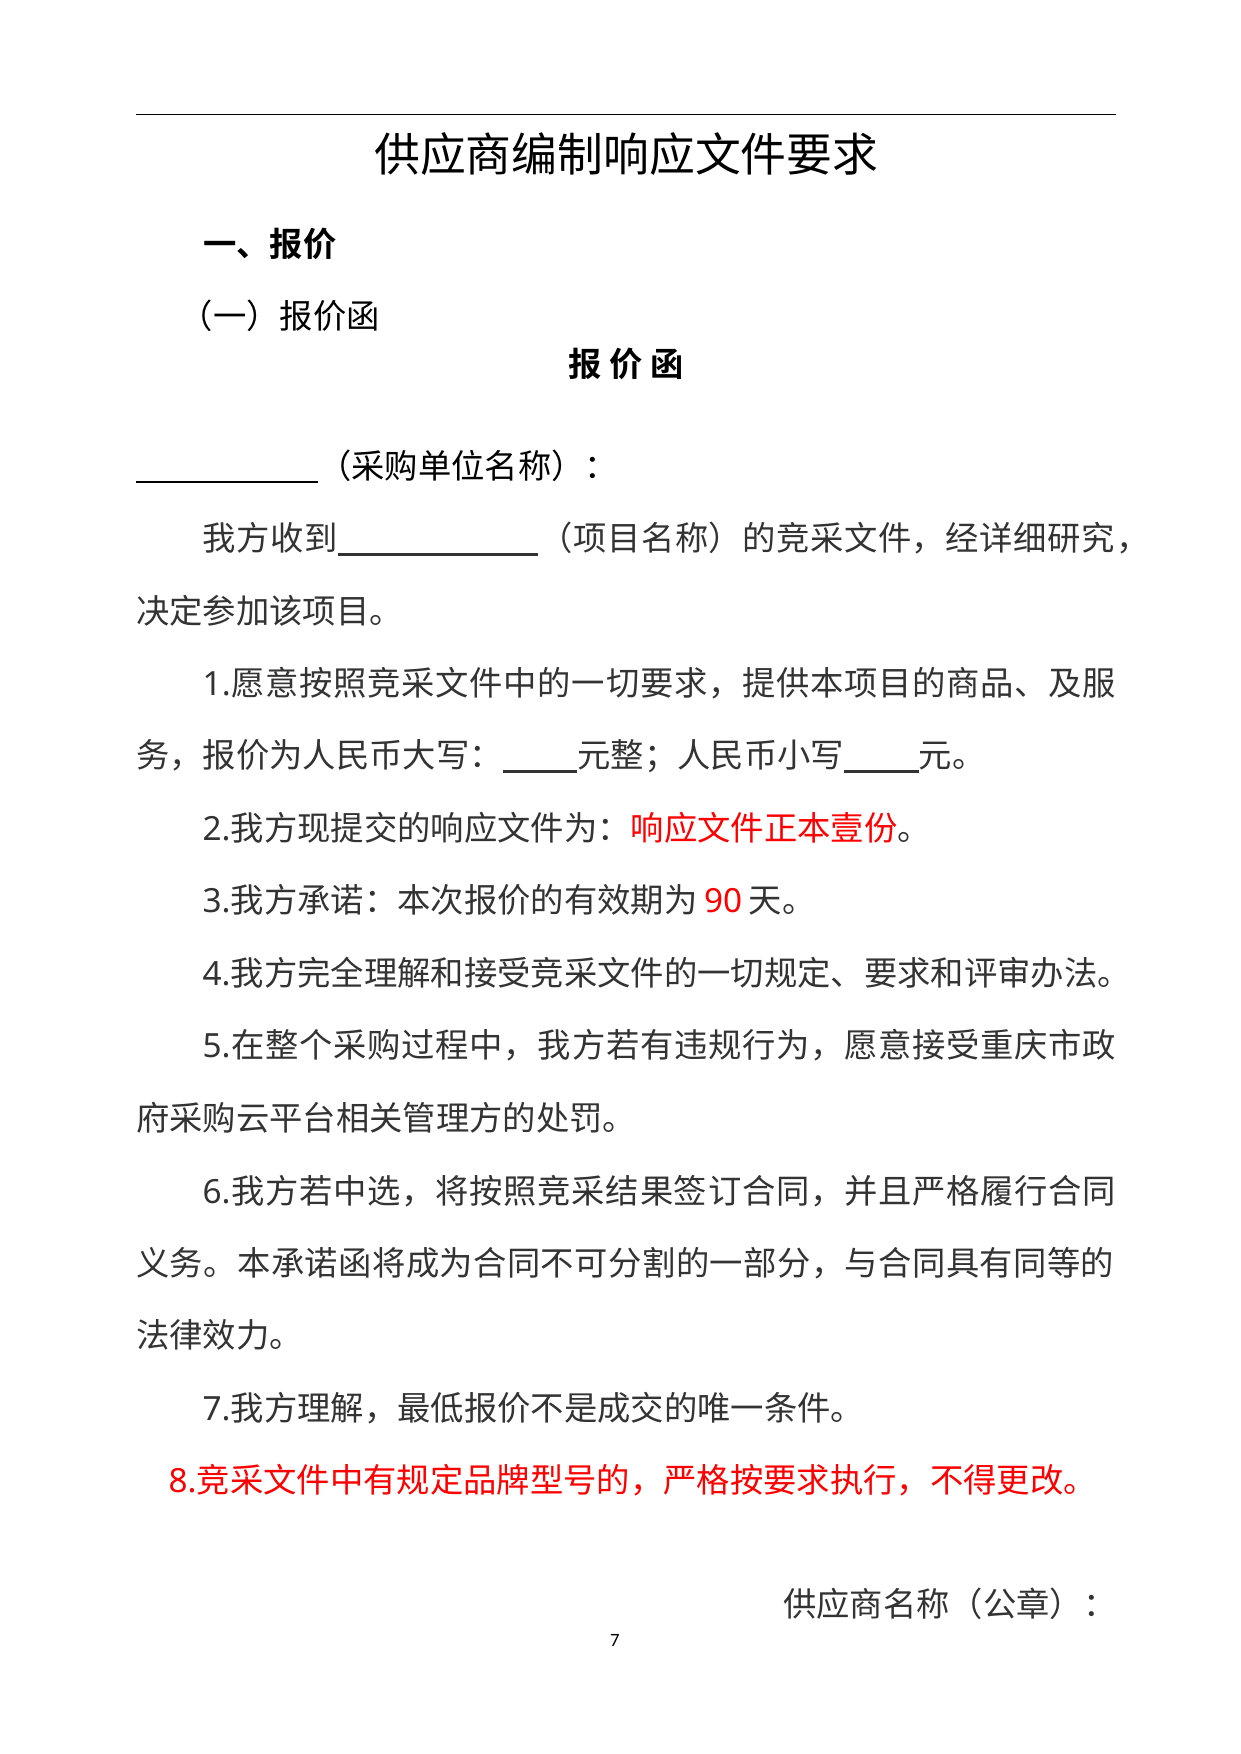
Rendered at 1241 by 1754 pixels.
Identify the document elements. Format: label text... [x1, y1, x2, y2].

text 7.我方理解，最低报价不是成交的唯一条件。 [136, 1381, 1116, 1430]
subtitle 报 价 函 [136, 338, 1116, 386]
text 5.在整个采购过程中，我方若有违规行为，愿意接受重庆市政府采购云平台相关管理方的处罚。 [136, 1019, 1116, 1140]
text 供应商名称（公章）： [136, 1578, 1116, 1626]
text 1.愿意按照竞采文件中的一切要求，提供本项目的商品、及服务，报价为人民币大写： 元整；人民币小写 元。 [136, 657, 1116, 777]
text 我方收到 （项目名称）的竞采文件，经详细研究，决定参加该项目。 [136, 512, 1116, 633]
text 供应商编制响应文件要求 [136, 118, 1116, 184]
text （采购单位名称）： [136, 440, 1116, 488]
text 8.竞采文件中有规定品牌型号的，严格按要求执行，不得更改。 [136, 1454, 1116, 1502]
text 2.我方现提交的响应文件为：响应文件正本壹份。 [136, 801, 1116, 850]
text 4.我方完全理解和接受竞采文件的一切规定、要求和评审办法。 [136, 947, 1116, 995]
text 3.我方承诺：本次报价的有效期为90天。 [136, 874, 1116, 922]
text 6.我方若中选，将按照竞采结果签订合同，并且严格履行合同义务。本承诺函将成为合同不可分割的一部分，与合同具有同等的法律效力。 [136, 1164, 1116, 1357]
subtitle 一、报价 [136, 218, 1116, 266]
text （一）报价函 [136, 290, 1116, 338]
